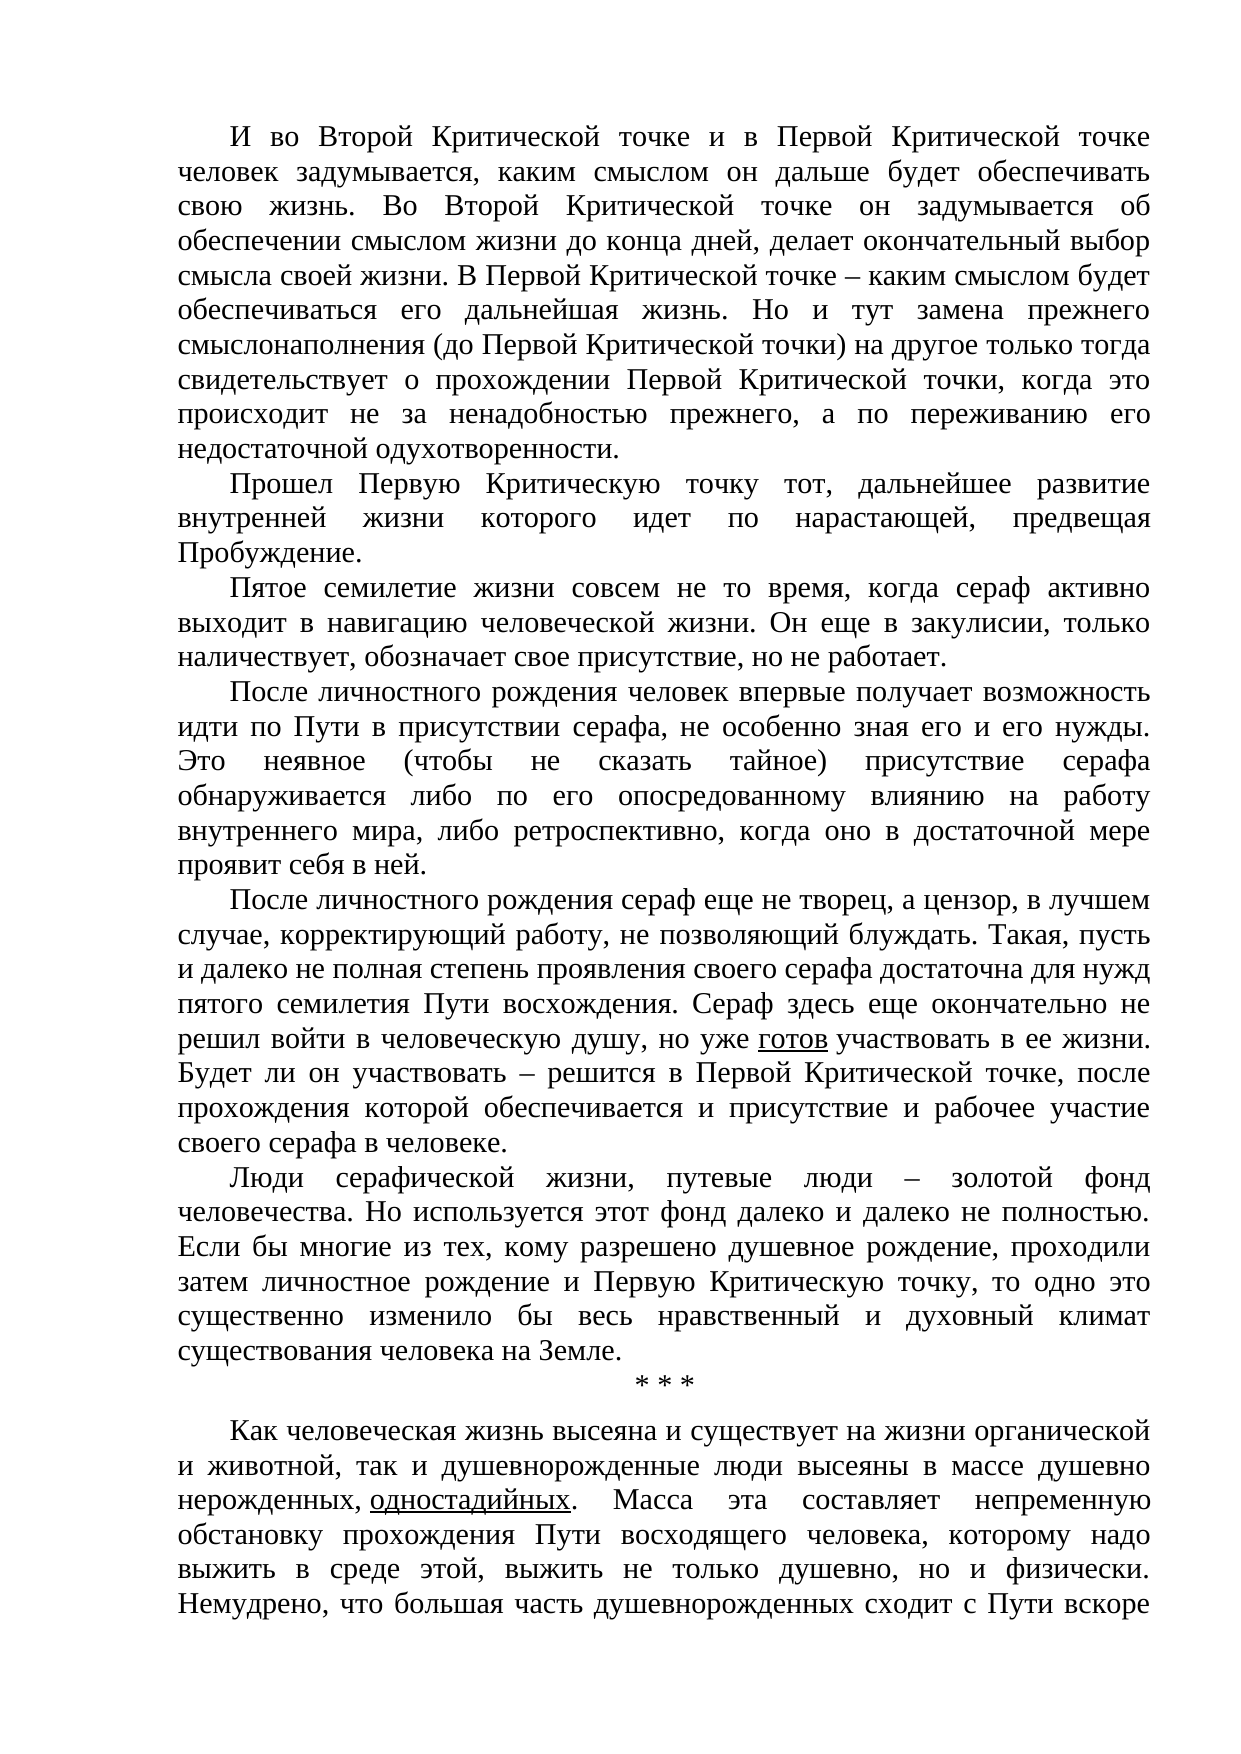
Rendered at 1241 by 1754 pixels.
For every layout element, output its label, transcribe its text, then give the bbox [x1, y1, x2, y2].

text Пятое семилетие жизни совсем не то время, когда сераф активно выходит в навигацию человеческой жизни. Он еще в закулисии, только наличествует, обозначает свое присутствие, но не работает. [177, 569, 1152, 673]
text И во Второй Критической точке и в Первой Критической точке человек задумывается, каким смыслом он дальше будет обеспечивать свою жизнь. Во Второй Критической точке он задумывается об обеспечении смыслом жизни до конца дней, делает окончательный выбор смысла своей жизни. В Первой Критической точке – каким смыслом будет обеспечиваться его дальнейшая жизнь. Но и тут замена прежнего смыслонаполнения (до Первой Критической точки) на другое только тогда свидетельствует о прохождении Первой Критической точки, когда это происходит не за ненадобностью прежнего, а по переживанию его недостаточной одухотворенности. [177, 118, 1152, 465]
text Люди серафической жизни, путевые люди – золотой фонд человечества. Но используется этот фонд далеко и далеко не полностью. Если бы многие из тех, кому разрешено душевное рождение, проходили затем личностное рождение и Первую Критическую точку, то одно это существенно изменило бы весь нравственный и духовный климат существования человека на Земле. [177, 1159, 1152, 1367]
text Прошел Первую Критическую точку тот, дальнейшее развитие внутренней жизни которого идет по нарастающей, предвещая Пробуждение. [177, 465, 1152, 569]
text После личностного рождения человек впервые получает возможность идти по Пути в присутствии серафа, не особенно зная его и его нужды. Это неявное (чтобы не сказать тайное) присутствие серафа обнаруживается либо по его опосредованному влиянию на работу внутреннего мира, либо ретроспективно, когда оно в достаточной мере проявит себя в ней. [177, 673, 1152, 881]
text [177, 1412, 1152, 1620]
text * * * [177, 1367, 1152, 1402]
text После личностного рождения сераф еще не творец, а цензор, в лучшем случае, корректирующий работу, не позволяющий блуждать. Такая, пусть и далеко не полная степень проявления своего серафа достаточна для нужд пятого семилетия Пути восхождения. Сераф здесь еще окончательно не решил войти в человеческую душу, но уже готов участвовать в ее жизни. Будет ли он участвовать – решится в Первой Критической точке, после прохождения которой обеспечивается и присутствие и рабочее участие своего серафа в человеке. [177, 881, 1152, 1159]
